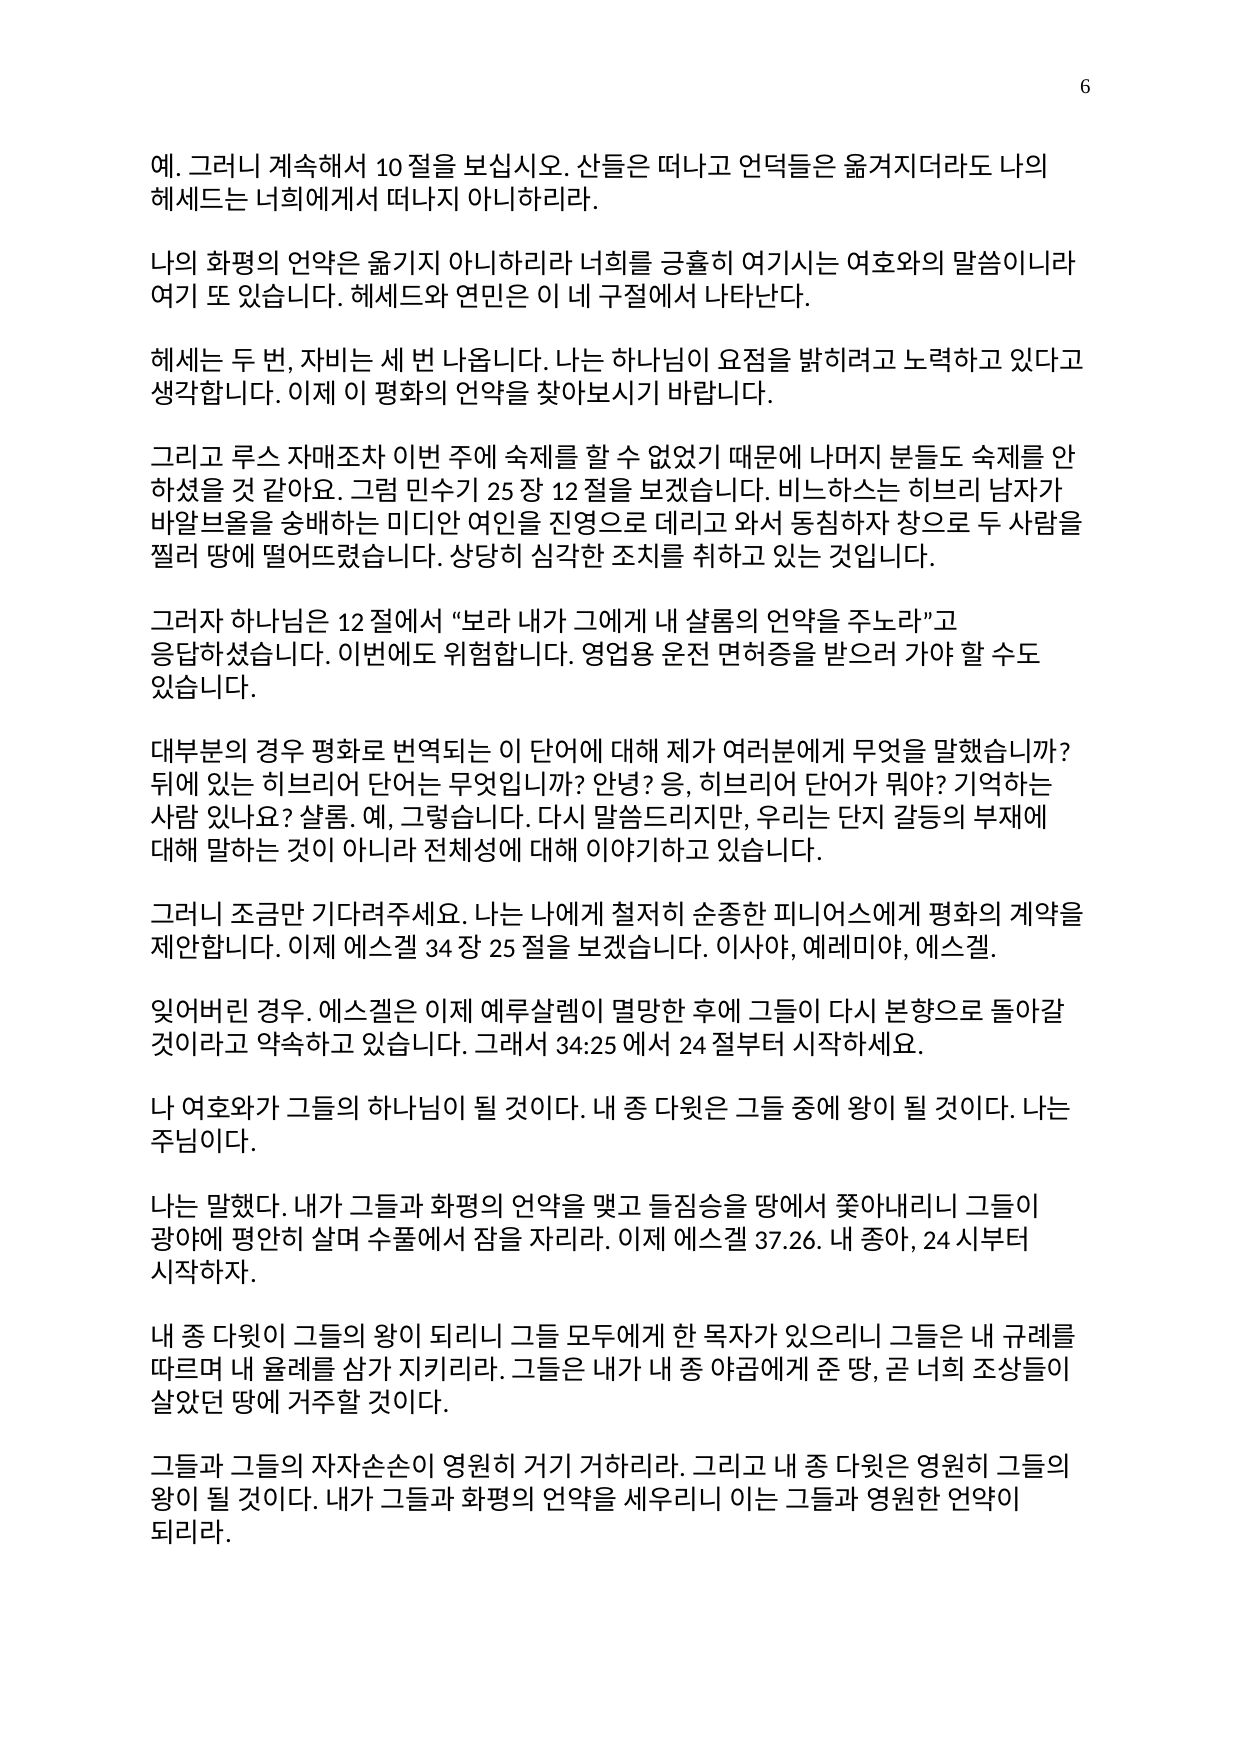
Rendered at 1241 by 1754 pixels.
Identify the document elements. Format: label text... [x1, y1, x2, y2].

text 잊어버린 경우. 에스겔은 이제 예루살렘이 멸망한 후에 그들이 다시 본향으로 돌아갈 것이라고 약속하고 있습니다. 그래서 34:25에서 24절부터 시작하세요. [150, 995, 1090, 1061]
text 그리고 루스 자매조차 이번 주에 숙제를 할 수 없었기 때문에 나머지 분들도 숙제를 안 하셨을 것 같아요. 그럼 민수기 25장 12절을 보겠습니다. 비느하스는 히브리 남자가 바알브올을 숭배하는 미디안 여인을 진영으로 데리고 와서 동침하자 창으로 두 사람을 찔러 땅에 떨어뜨렸습니다. 상당히 심각한 조치를 취하고 있는 것입니다. [150, 442, 1090, 574]
text 나의 화평의 언약은 옮기지 아니하리라 너희를 긍휼히 여기시는 여호와의 말씀이니라 여기 또 있습니다. 헤세드와 연민은 이 네 구절에서 나타난다. [150, 247, 1090, 313]
text 그러니 조금만 기다려주세요. 나는 나에게 철저히 순종한 피니어스에게 평화의 계약을 제안합니다. 이제 에스겔 34장 25절을 보겠습니다. 이사야, 예레미야, 에스겔. [150, 898, 1090, 964]
text 내 종 다윗이 그들의 왕이 되리니 그들 모두에게 한 목자가 있으리니 그들은 내 규례를 따르며 내 율례를 삼가 지키리라. 그들은 내가 내 종 야곱에게 준 땅, 곧 너희 조상들이 살았던 땅에 거주할 것이다. [150, 1320, 1090, 1419]
text 나는 말했다. 내가 그들과 화평의 언약을 맺고 들짐승을 땅에서 쫓아내리니 그들이 광야에 평안히 살며 수풀에서 잠을 자리라. 이제 에스겔 37.26. 내 종아, 24시부터 시작하자. [150, 1190, 1090, 1289]
text 예. 그러니 계속해서 10절을 보십시오. 산들은 떠나고 언덕들은 옮겨지더라도 나의 헤세드는 너희에게서 떠나지 아니하리라. [150, 150, 1090, 216]
text 그들과 그들의 자자손손이 영원히 거기 거하리라. 그리고 내 종 다윗은 영원히 그들의 왕이 될 것이다. 내가 그들과 화평의 언약을 세우리니 이는 그들과 영원한 언약이 되리라. [150, 1450, 1090, 1549]
text 그러자 하나님은 12절에서 “보라 내가 그에게 내 샬롬의 언약을 주노라”고 응답하셨습니다. 이번에도 위험합니다. 영업용 운전 면허증을 받으러 가야 할 수도 있습니다. [150, 605, 1090, 704]
text 나 여호와가 그들의 하나님이 될 것이다. 내 종 다윗은 그들 중에 왕이 될 것이다. 나는 주님이다. [150, 1093, 1090, 1159]
text 대부분의 경우 평화로 번역되는 이 단어에 대해 제가 여러분에게 무엇을 말했습니까? 뒤에 있는 히브리어 단어는 무엇입니까? 안녕? 응, 히브리어 단어가 뭐야? 기억하는 사람 있나요? 샬롬. 예, 그렇습니다. 다시 말씀드리지만, 우리는 단지 갈등의 부재에 대해 말하는 것이 아니라 전체성에 대해 이야기하고 있습니다. [150, 735, 1090, 867]
text 헤세는 두 번, 자비는 세 번 나옵니다. 나는 하나님이 요점을 밝히려고 노력하고 있다고 생각합니다. 이제 이 평화의 언약을 찾아보시기 바랍니다. [150, 344, 1090, 410]
